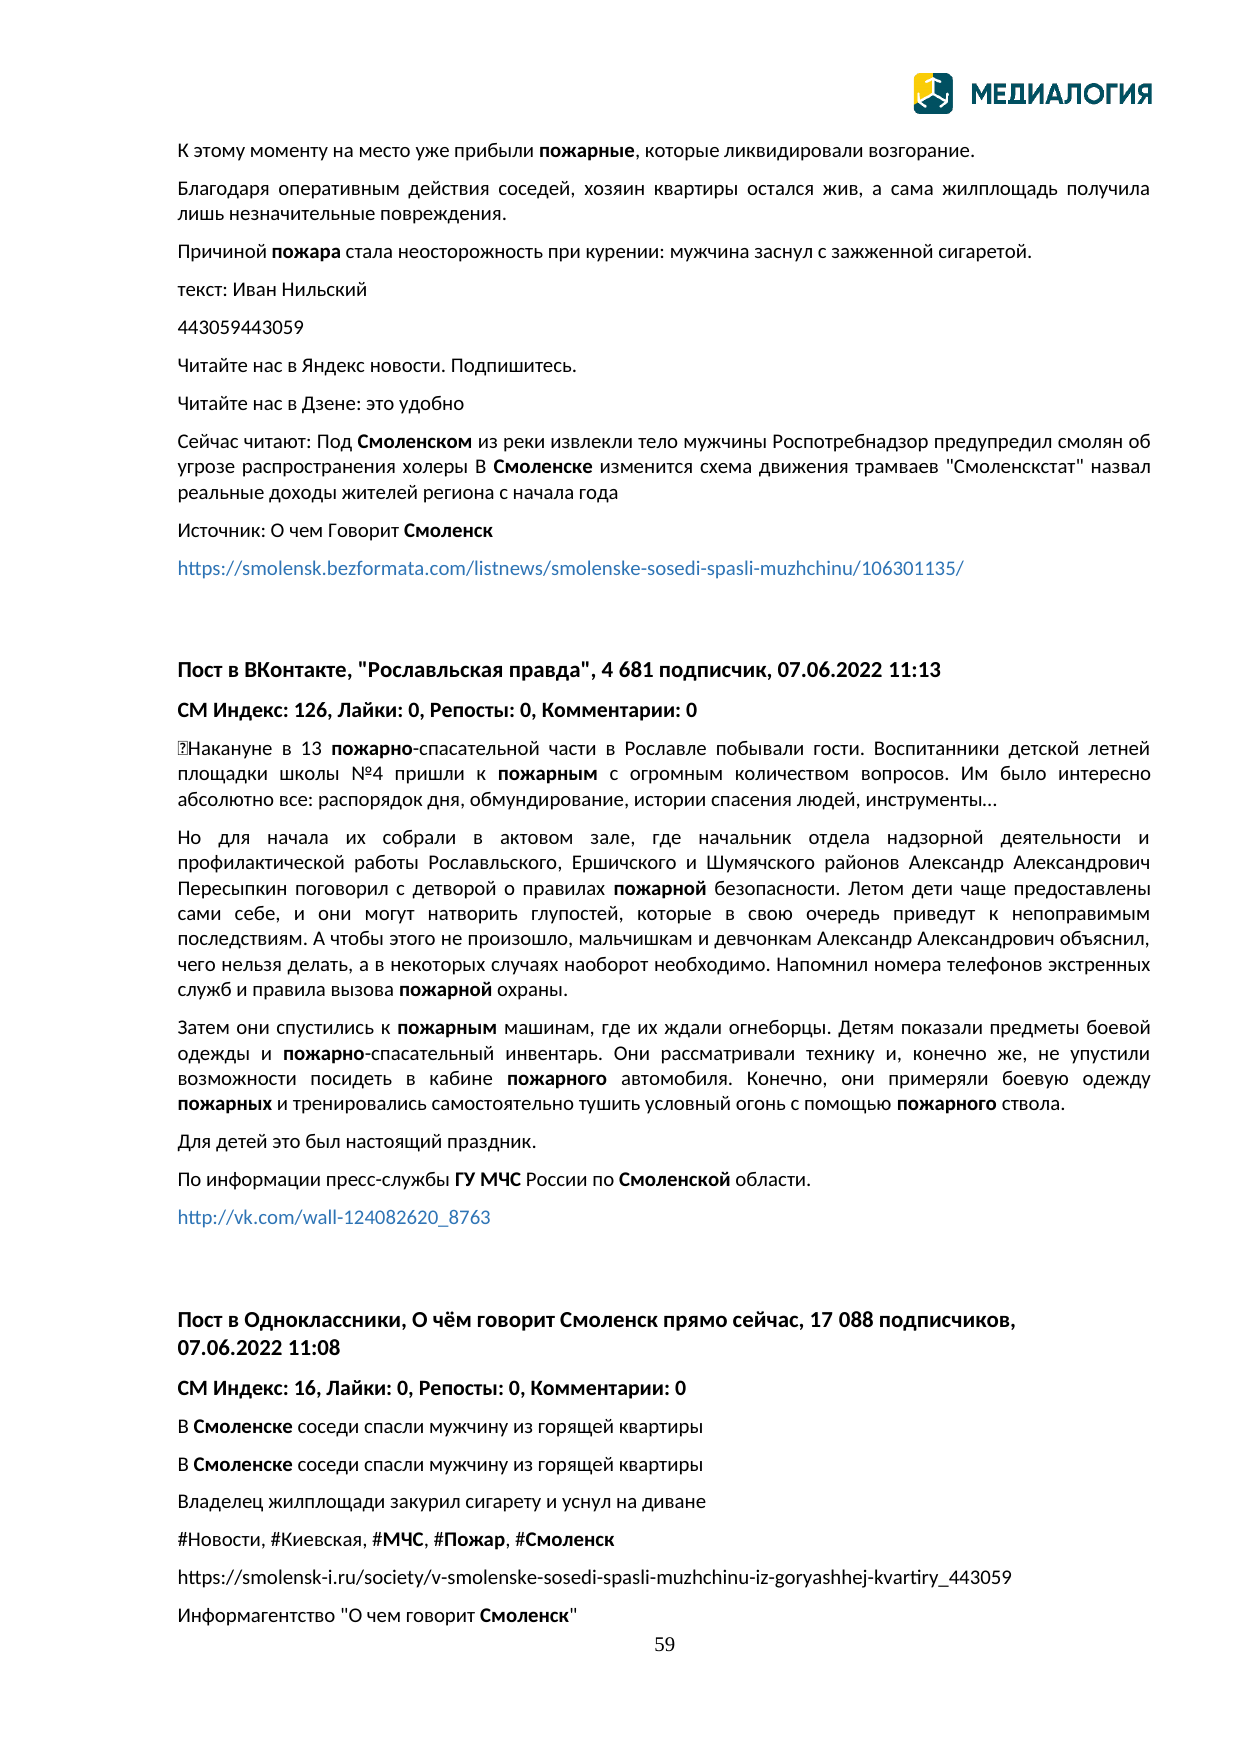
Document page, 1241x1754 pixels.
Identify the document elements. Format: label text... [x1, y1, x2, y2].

text По информации пресс-службы ГУ МЧС России по Смоленской области. [177, 1166, 1152, 1192]
text http://vk.com/wall-124082620_8763 [177, 1204, 1152, 1230]
text 🚒Накануне в 13 пожарно-спасательной части в Рославле побывали гости. Воспитанники детской летней площадки школы №4 пришли к пожарным с огромным количеством вопросов. Им было интересно абсолютно все: распорядок дня, обмундирование, истории спасения людей, инструменты… [177, 735, 1152, 811]
text Пост в ВКонтакте, "Рославльская правда", 4 681 подписчик, 07.06.2022 11:13 [177, 656, 1152, 683]
text СМ Индекс: 16, Лайки: 0, Репосты: 0, Комментарии: 0 [177, 1374, 1152, 1400]
picture [913, 73, 1152, 114]
text Читайте нас в Яндекс новости. Подпишитесь. [177, 352, 1152, 378]
text Для детей это был настоящий праздник. [177, 1128, 1152, 1154]
text 443059443059 [177, 314, 1152, 340]
text Читайте нас в Дзене: это удобно [177, 390, 1152, 416]
text Но для начала их собрали в актовом зале, где начальник отдела надзорной деятельности и профилактической работы Рославльского, Ершичского и Шумячского районов Александр Александрович Пересыпкин поговорил с детворой о правилах пожарной безопасности. Летом дети чаще предоставлены сами себе, и они могут натворить глупостей, которые в свою очередь приведут к непоправимым последствиям. А чтобы этого не произошло, мальчишкам и девчонкам Александр Александрович объяснил, чего нельзя делать, а в некоторых случаях наоборот необходимо. Напомнил номера телефонов экстренных служб и правила вызова пожарной охраны. [177, 824, 1152, 1002]
text #Новости, #Киевская, #МЧС, #Пожар, #Смоленск [177, 1527, 1152, 1552]
text В Смоленске соседи спасли мужчину из горящей квартиры [177, 1413, 1152, 1438]
text Источник: О чем Говорит Смоленск [177, 517, 1152, 542]
text https://smolensk-i.ru/society/v-smolenske-sosedi-spasli-muzhchinu-iz-goryashhej-kvartiry_443059 [177, 1564, 1152, 1590]
text Пост в Одноклассники, О чём говорит Смоленск прямо сейчас, 17 088 подписчиков, 07.06.2022 11:08 [177, 1305, 1152, 1361]
text https://smolensk.bezformata.com/listnews/smolenske-sosedi-spasli-muzhchinu/106301135/ [177, 555, 1152, 580]
text Владелец жилплощади закурил сигарету и уснул на диване [177, 1489, 1152, 1514]
text В Смоленске соседи спасли мужчину из горящей квартиры [177, 1451, 1152, 1476]
text текст: Иван Нильский [177, 276, 1152, 302]
text Затем они спустились к пожарным машинам, где их ждали огнеборцы. Детям показали предметы боевой одежды и пожарно-спасательный инвентарь. Они рассматривали технику и, конечно же, не упустили возможности посидеть в кабине пожарного автомобиля. Конечно, они примеряли боевую одежду пожарных и тренировались самостоятельно тушить условный огонь с помощью пожарного ствола. [177, 1014, 1152, 1116]
text Информагентство "О чем говорит Смоленск" [177, 1602, 1152, 1628]
text К этому моменту на место уже прибыли пожарные, которые ликвидировали возгорание. [177, 137, 1152, 163]
text Причиной пожара стала неосторожность при курении: мужчина заснул с зажженной сигаретой. [177, 238, 1152, 264]
text Благодаря оперативным действия соседей, хозяин квартиры остался жив, а сама жилплощадь получила лишь незначительные повреждения. [177, 175, 1152, 226]
text Сейчас читают: Под Смоленском из реки извлекли тело мужчины Роспотребнадзор предупредил смолян об угрозе распространения холеры В Смоленске изменится схема движения трамваев "Смоленскстат" назвал реальные доходы жителей региона с начала года [177, 428, 1152, 504]
text СМ Индекс: 126, Лайки: 0, Репосты: 0, Комментарии: 0 [177, 696, 1152, 723]
